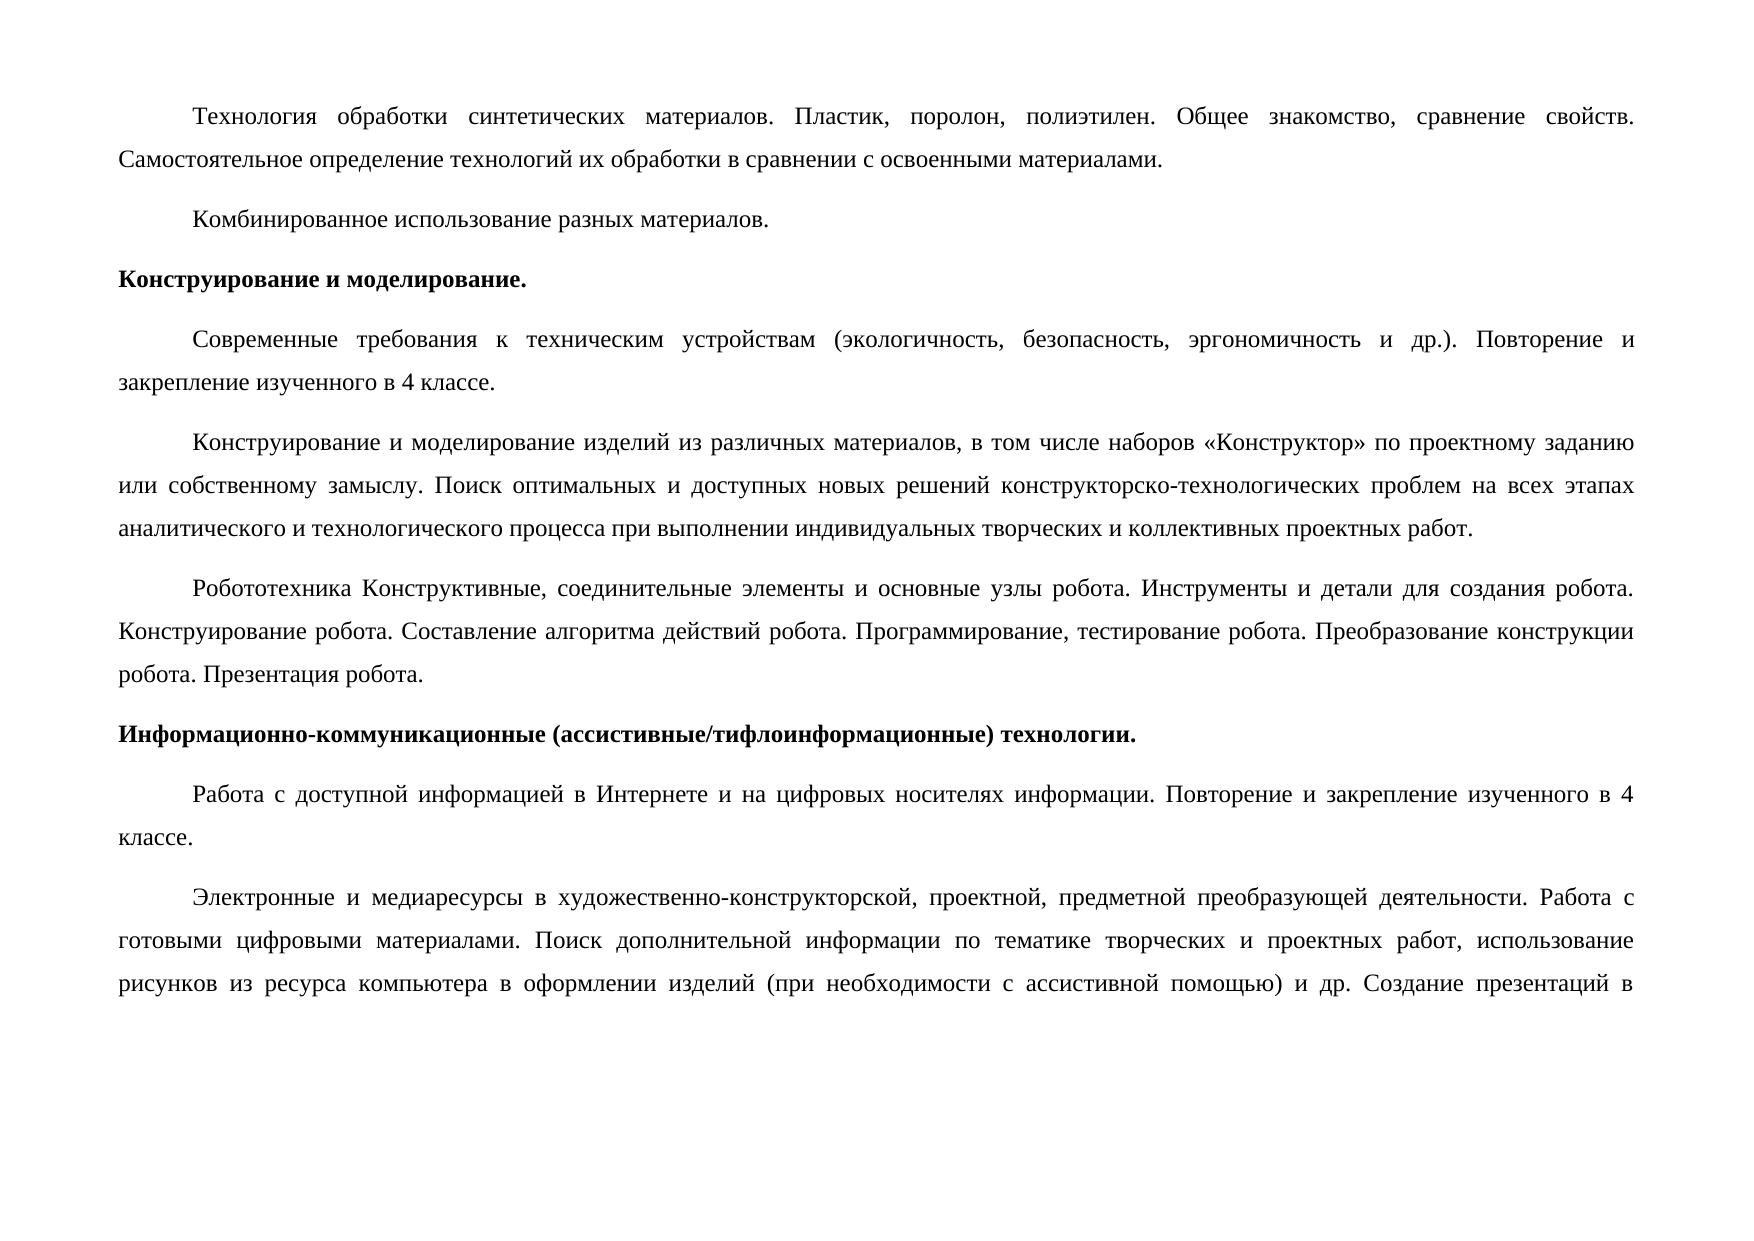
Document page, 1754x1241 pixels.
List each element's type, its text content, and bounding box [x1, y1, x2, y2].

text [118, 882, 1636, 997]
text Современные требования к техническим устройствам (экологичность, безопасность, эргономичность и др.). Повторение и закрепление изученного в 4 классе. [118, 324, 1636, 396]
text Комбинированное использование разных материалов. [118, 204, 1636, 233]
text Технология обработки синтетических материалов. Пластик, поролон, полиэтилен. Общее знакомство, сравнение свойств. Самостоятельное определение технологий их обработки в сравнении с освоенными материалами. [118, 101, 1636, 173]
text Конструирование и моделирование. [118, 264, 1636, 293]
text Информационно-коммуникационные (ассистивные/тифлоинформационные) технологии. [118, 719, 1636, 748]
text Робототехника Конструктивные, соединительные элементы и основные узлы робота. Инструменты и детали для создания робота. Конструирование робота. Составление алгоритма действий робота. Программирование, тестирование робота. Преобразование конструкции робота. Презентация робота. [118, 573, 1636, 688]
text Конструирование и моделирование изделий из различных материалов, в том числе наборов «Конструктор» по проектному заданию или собственному замыслу. Поиск оптимальных и доступных новых решений конструкторско-технологических проблем на всех этапах аналитического и технологического процесса при выполнении индивидуальных творческих и коллективных проектных работ. [118, 427, 1636, 542]
text Работа с доступной информацией в Интернете и на цифровых носителях информации. Повторение и закрепление изученного в 4 классе. [118, 779, 1636, 851]
